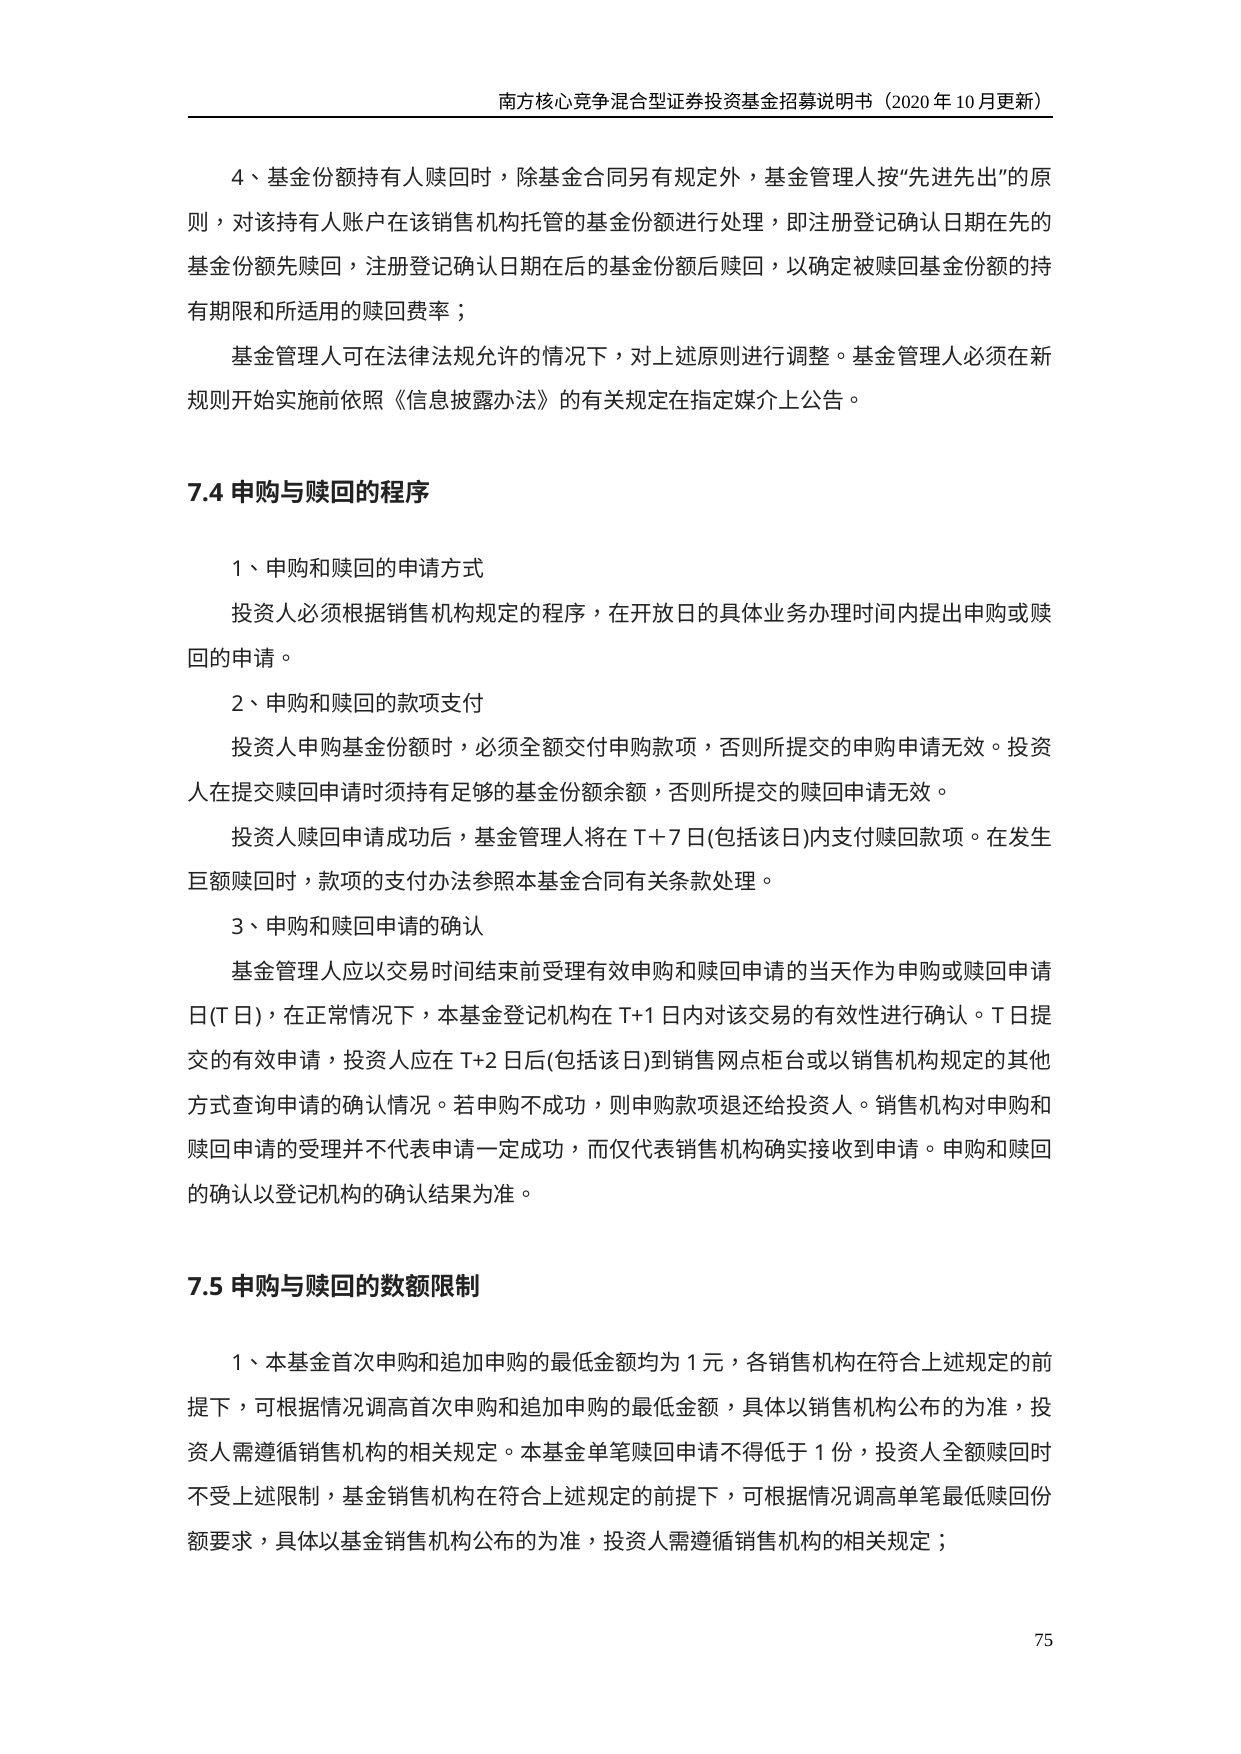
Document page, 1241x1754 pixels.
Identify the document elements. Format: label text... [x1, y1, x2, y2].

text 3、申购和赎回申请的确认 [187, 911, 1053, 941]
text 2、申购和赎回的款项支付 [187, 687, 1053, 717]
text 7.4 申购与赎回的程序 [187, 459, 1053, 524]
text 1、本基金首次申购和追加申购的最低金额均为1元，各销售机构在符合上述规定的前提下，可根据情况调高首次申购和追加申购的最低金额，具体以销售机构公布的为准，投资人需遵循销售机构的相关规定。本基金单笔赎回申请不得低于1份，投资人全额赎回时不受上述限制，基金销售机构在符合上述规定的前提下，可根据情况调高单笔最低赎回份额要求，具体以基金销售机构公布的为准，投资人需遵循销售机构的相关规定； [187, 1347, 1053, 1556]
text 投资人赎回申请成功后，基金管理人将在T＋7日(包括该日)内支付赎回款项。在发生巨额赎回时，款项的支付办法参照本基金合同有关条款处理。 [187, 822, 1053, 896]
text 7.5 申购与赎回的数额限制 [187, 1253, 1053, 1318]
text 投资人必须根据销售机构规定的程序，在开放日的具体业务办理时间内提出申购或赎回的申请。 [187, 598, 1053, 673]
text 基金管理人可在法律法规允许的情况下，对上述原则进行调整。基金管理人必须在新规则开始实施前依照《信息披露办法》的有关规定在指定媒介上公告。 [187, 341, 1053, 415]
text 1、申购和赎回的申请方式 [187, 553, 1053, 583]
text 基金管理人应以交易时间结束前受理有效申购和赎回申请的当天作为申购或赎回申请日(T日)，在正常情况下，本基金登记机构在T+1日内对该交易的有效性进行确认。T日提交的有效申请，投资人应在T+2日后(包括该日)到销售网点柜台或以销售机构规定的其他方式查询申请的确认情况。若申购不成功，则申购款项退还给投资人。销售机构对申购和赎回申请的受理并不代表申请一定成功，而仅代表销售机构确实接收到申请。申购和赎回的确认以登记机构的确认结果为准。 [187, 956, 1053, 1209]
text 投资人申购基金份额时，必须全额交付申购款项，否则所提交的申购申请无效。投资人在提交赎回申请时须持有足够的基金份额余额，否则所提交的赎回申请无效。 [187, 732, 1053, 807]
text 4、基金份额持有人赎回时，除基金合同另有规定外，基金管理人按“先进先出”的原则，对该持有人账户在该销售机构托管的基金份额进行处理，即注册登记确认日期在先的基金份额先赎回，注册登记确认日期在后的基金份额后赎回，以确定被赎回基金份额的持有期限和所适用的赎回费率； [187, 162, 1053, 326]
